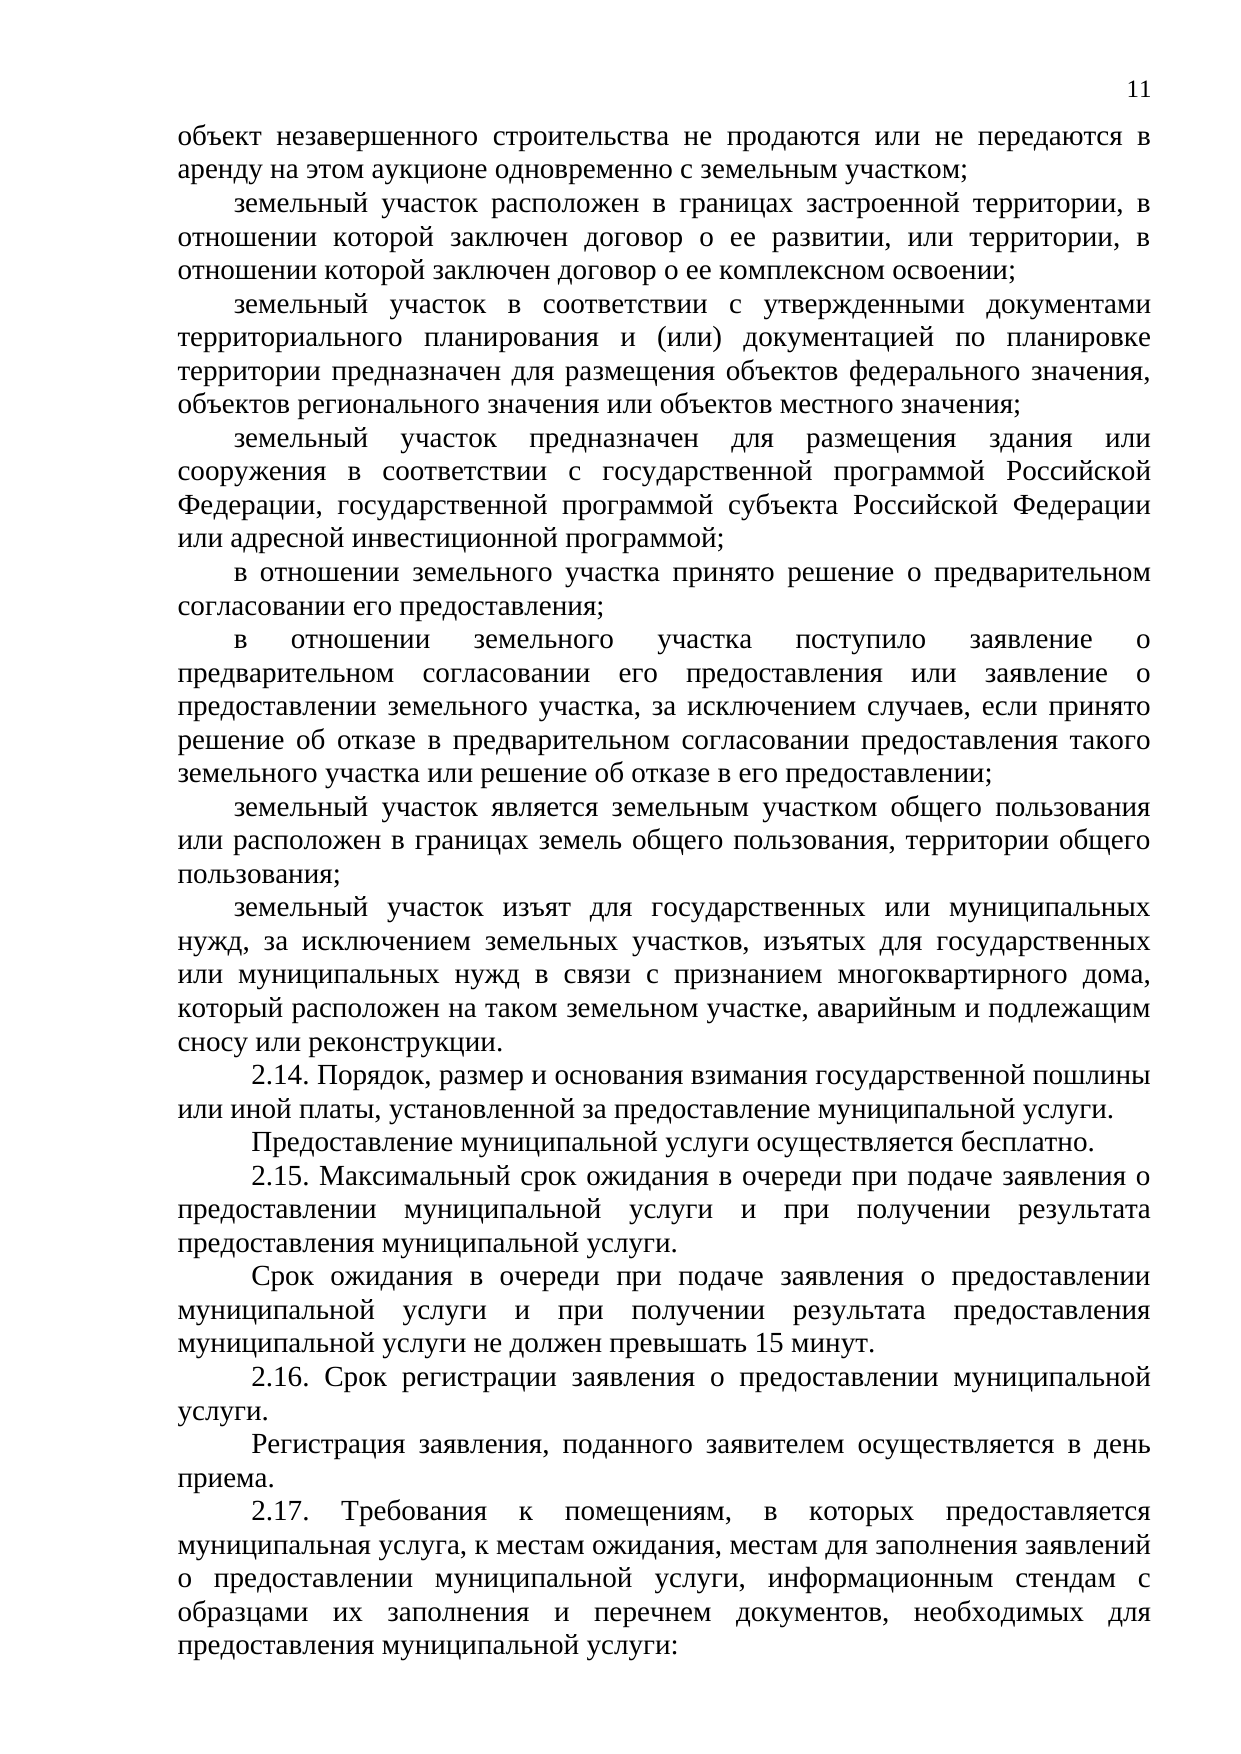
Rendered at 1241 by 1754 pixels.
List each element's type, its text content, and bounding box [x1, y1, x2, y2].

text Регистрация заявления, поданного заявителем осуществляется в день приема. [177, 1426, 1152, 1493]
text в отношении земельного участка принято решение о предварительном согласовании его предоставления; [177, 554, 1152, 621]
text земельный участок является земельным участком общего пользования или расположен в границах земель общего пользования, территории общего пользования; [177, 789, 1152, 889]
text земельный участок в соответствии с утвержденными документами территориального планирования и (или) документацией по планировке территории предназначен для размещения объектов федерального значения, объектов регионального значения или объектов местного значения; [177, 286, 1152, 420]
text Срок ожидания в очереди при подаче заявления о предоставлении муниципальной услуги и при получении результата предоставления муниципальной услуги не должен превышать 15 минут. [177, 1258, 1152, 1359]
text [177, 118, 1152, 185]
text 2.14. Порядок, размер и основания взимания государственной пошлины или иной платы, установленной за предоставление муниципальной услуги. [177, 1057, 1152, 1124]
text 2.15. Максимальный срок ожидания в очереди при подаче заявления о предоставлении муниципальной услуги и при получении результата предоставления муниципальной услуги. [177, 1158, 1152, 1258]
text 2.16. Срок регистрации заявления о предоставлении муниципальной услуги. [177, 1359, 1152, 1426]
text Предоставление муниципальной услуги осуществляется бесплатно. [177, 1124, 1152, 1158]
text земельный участок изъят для государственных или муниципальных нужд, за исключением земельных участков, изъятых для государственных или муниципальных нужд в связи с признанием многоквартирного дома, который расположен на таком земельном участке, аварийным и подлежащим сносу или реконструкции. [177, 889, 1152, 1057]
text земельный участок предназначен для размещения здания или сооружения в соответствии с государственной программой Российской Федерации, государственной программой субъекта Российской Федерации или адресной инвестиционной программой; [177, 420, 1152, 554]
text в отношении земельного участка поступило заявление о предварительном согласовании его предоставления или заявление о предоставлении земельного участка, за исключением случаев, если принято решение об отказе в предварительном согласовании предоставления такого земельного участка или решение об отказе в его предоставлении; [177, 621, 1152, 789]
text 2.17. Требования к помещениям, в которых предоставляется муниципальная услуга, к местам ожидания, местам для заполнения заявлений о предоставлении муниципальной услуги, информационным стендам с образцами их заполнения и перечнем документов, необходимых для предоставления муниципальной услуги: [177, 1493, 1152, 1661]
text земельный участок расположен в границах застроенной территории, в отношении которой заключен договор о ее развитии, или территории, в отношении которой заключен договор о ее комплексном освоении; [177, 185, 1152, 286]
